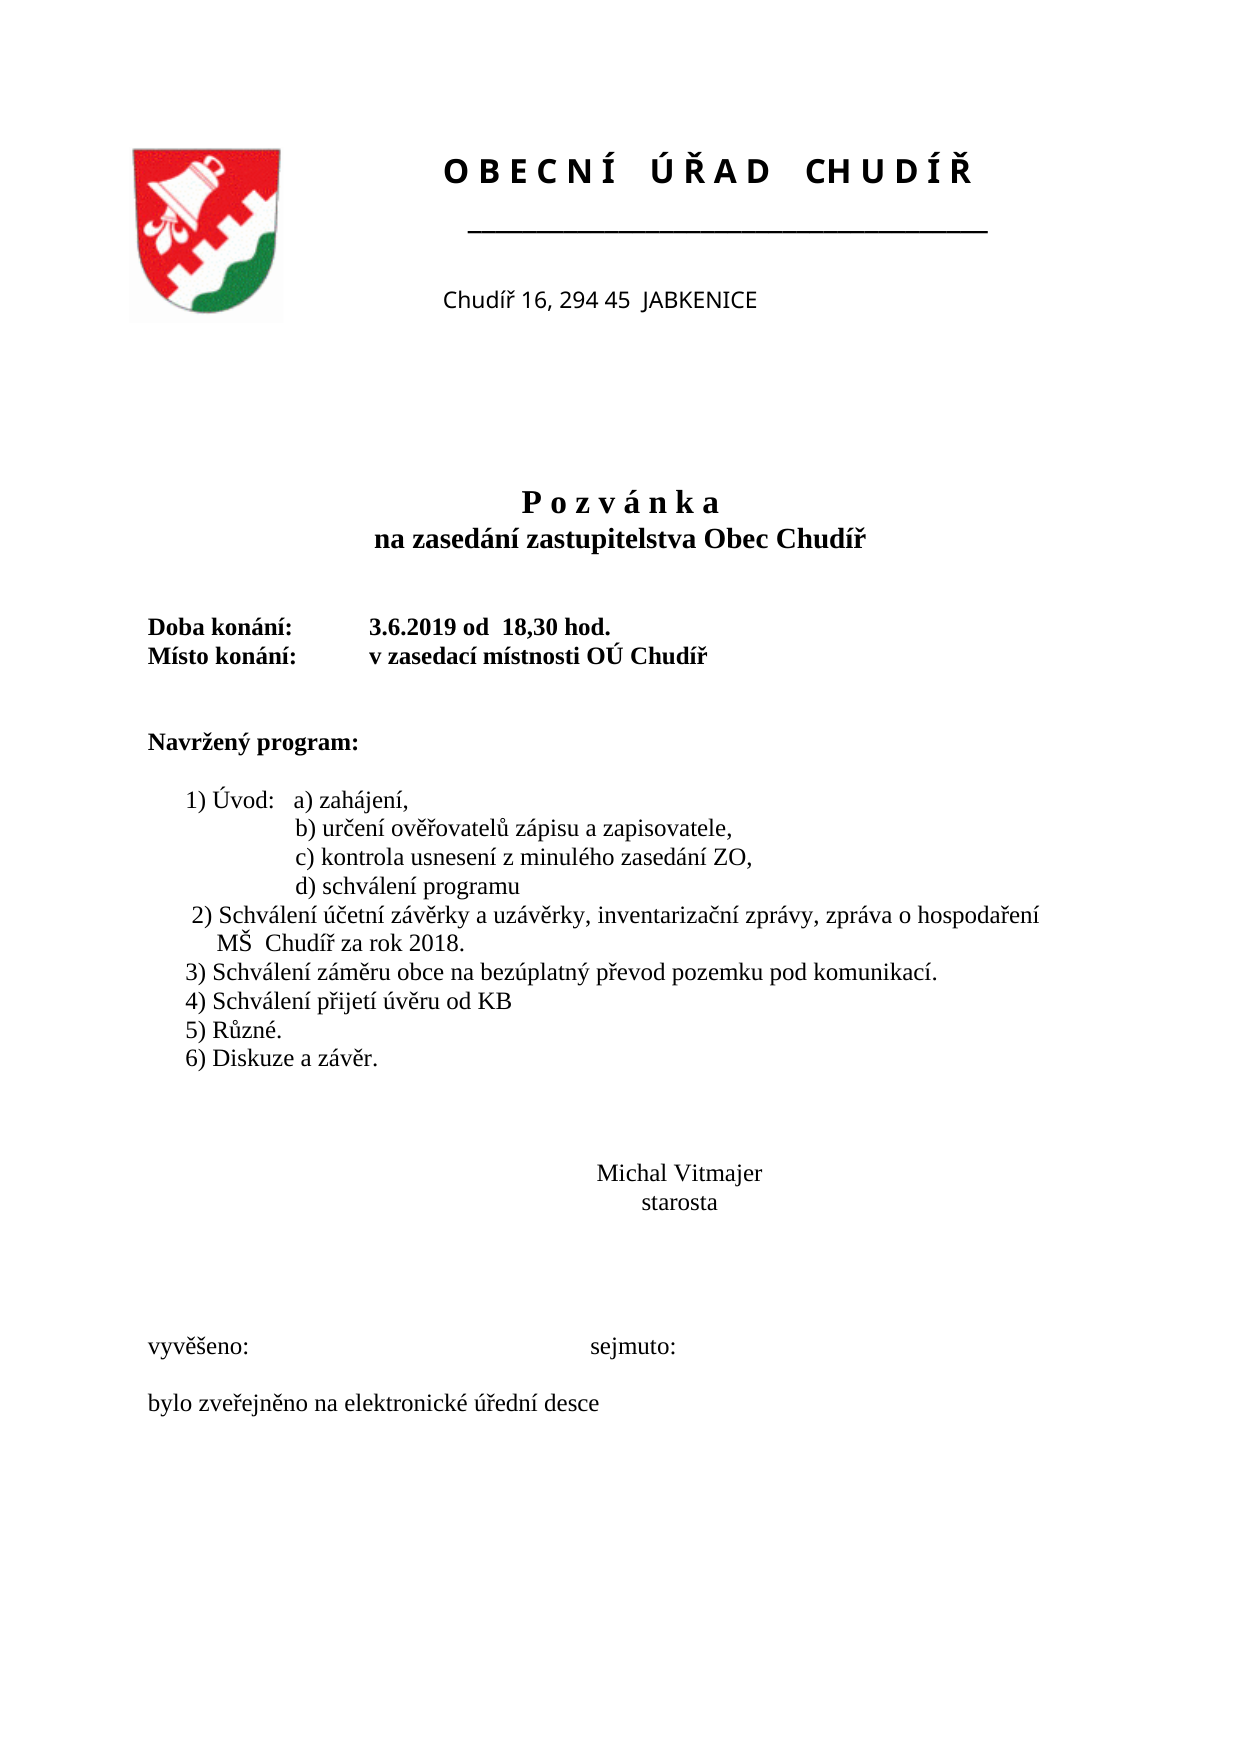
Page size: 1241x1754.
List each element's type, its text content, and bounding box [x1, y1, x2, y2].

text starosta [148, 1187, 1093, 1216]
list 5) Různé. [148, 1015, 1093, 1043]
text c) kontrola usnesení z minulého zasedání ZO, [260, 842, 1093, 871]
text ______________________________________ [284, 193, 1093, 238]
text P o z v á n k a [148, 483, 1093, 521]
text bylo zveřejněno na elektronické úřední desce [148, 1388, 1093, 1417]
text vyvěšeno: sejmuto: [148, 1331, 1093, 1360]
text 4) Schválení přijetí úvěru od KB [185, 986, 1093, 1015]
list 6) Diskuze a závěr. [148, 1043, 1093, 1072]
text Michal Vitmajer [516, 1158, 1093, 1187]
text 3) Schválení záměru obce na bezúplatný převod pozemku pod komunikací. [185, 957, 1093, 986]
text d) schválení programu [260, 871, 1093, 900]
text Doba konání: 3.6.2019 od 18,30 hod. [148, 612, 1093, 641]
text 1) Úvod: a) zahájení, [185, 785, 1093, 813]
text Místo konání: v zasedací místnosti OÚ Chudíř [148, 641, 1093, 670]
text MŠ Chudíř za rok 2018. [148, 928, 1093, 957]
text b) určení ověřovatelů zápisu a zapisovatele, [260, 813, 1093, 842]
text O B E C N Í Ú Ř A D CH U D Í Ř [443, 148, 1093, 193]
text Navržený program: [148, 727, 1093, 756]
text Chudíř 16, 294 45 JABKENICE [369, 284, 1093, 315]
text na zasedání zastupitelstva Obec Chudíř [148, 521, 1093, 555]
text 2) Schválení účetní závěrky a uzávěrky, inventarizační zprávy, zpráva o hospodaření [148, 900, 1093, 928]
